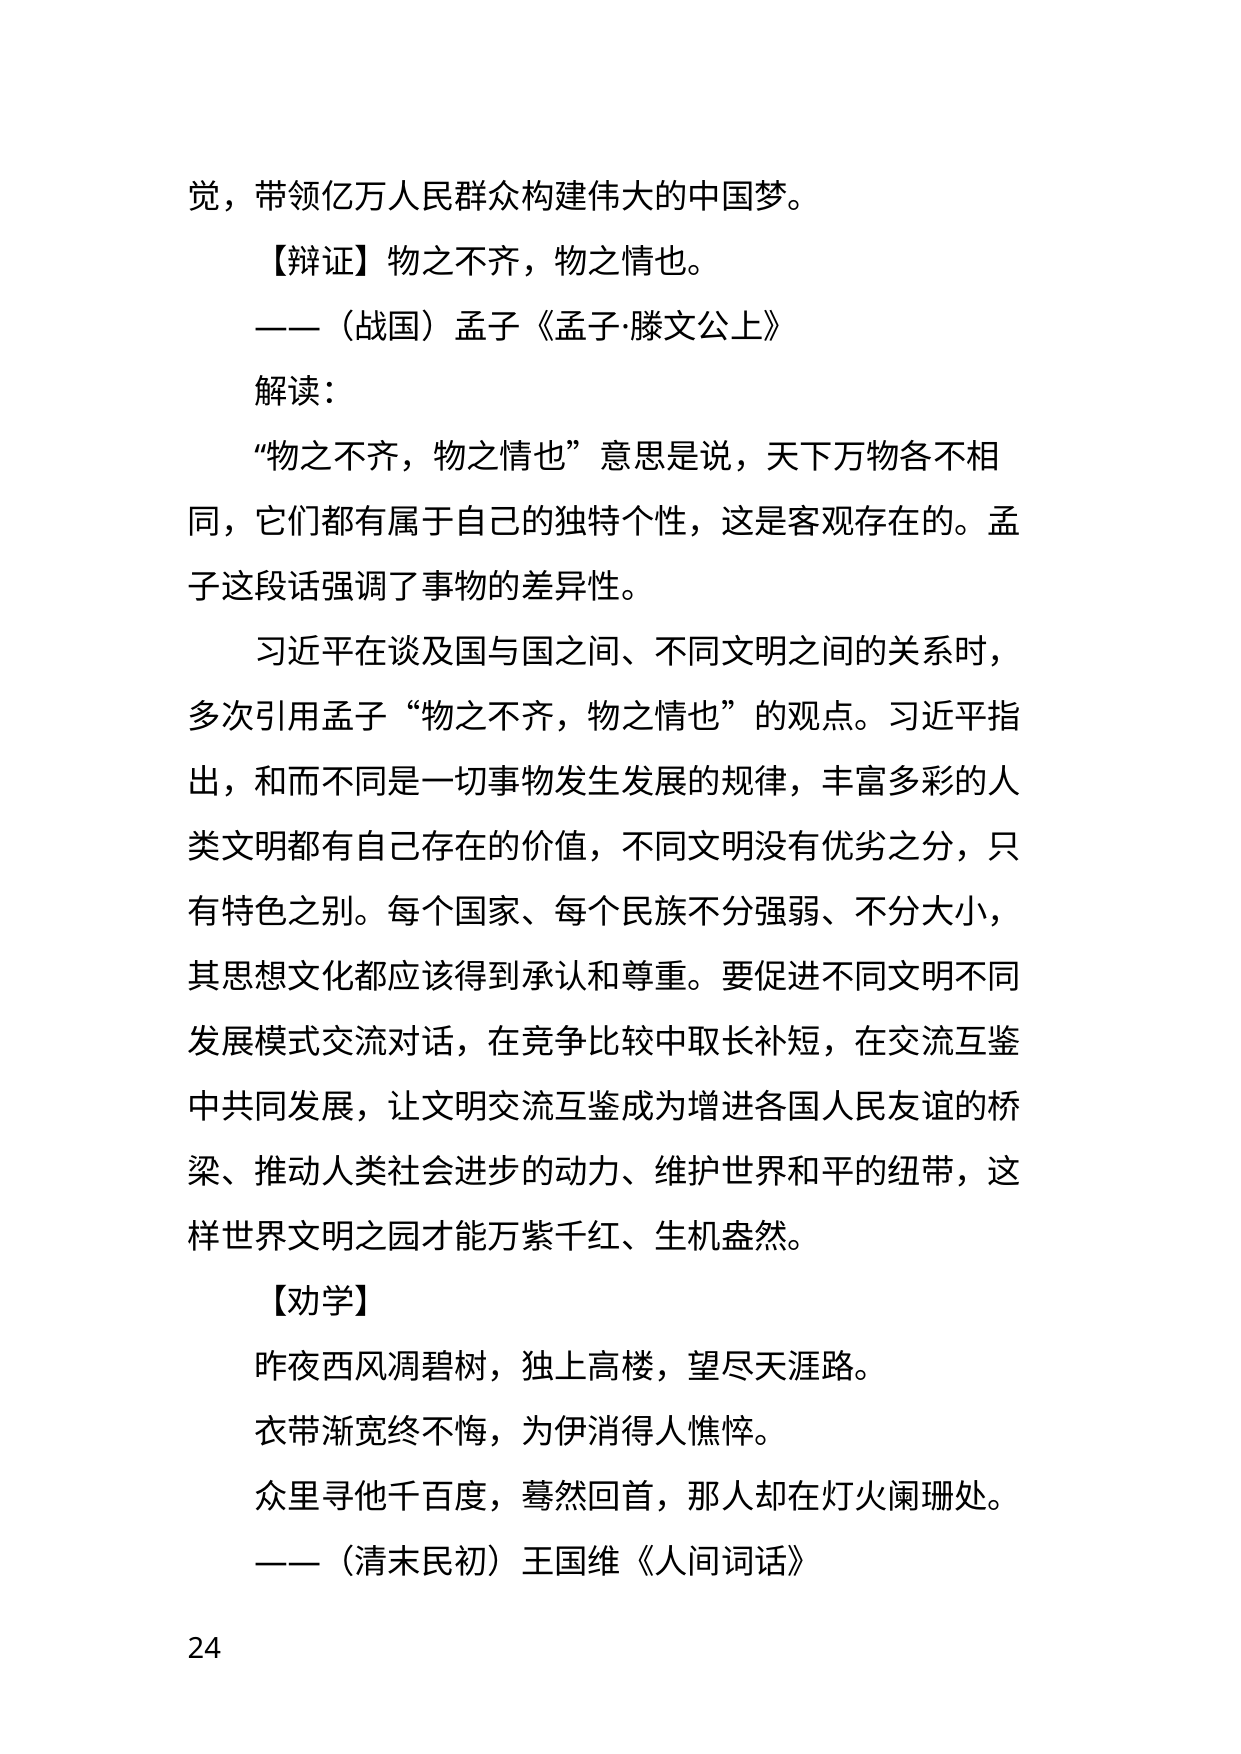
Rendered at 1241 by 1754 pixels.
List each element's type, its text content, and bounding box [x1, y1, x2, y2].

text 众里寻他千百度，蓦然回首，那人却在灯火阑珊处。 [187, 1462, 1053, 1527]
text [187, 162, 1053, 227]
text ——（战国）孟子《孟子·滕文公上》 [187, 292, 1053, 357]
text 【辩证】物之不齐，物之情也。 [187, 227, 1053, 292]
text 习近平在谈及国与国之间、不同文明之间的关系时，多次引用孟子“物之不齐，物之情也”的观点。习近平指出，和而不同是一切事物发生发展的规律，丰富多彩的人类文明都有自己存在的价值，不同文明没有优劣之分，只有特色之别。每个国家、每个民族不分强弱、不分大小，其思想文化都应该得到承认和尊重。要促进不同文明不同发展模式交流对话，在竞争比较中取长补短，在交流互鉴中共同发展，让文明交流互鉴成为增进各国人民友谊的桥梁、推动人类社会进步的动力、维护世界和平的纽带，这样世界文明之园才能万紫千红、生机盎然。 [187, 617, 1053, 1267]
text 昨夜西风凋碧树，独上高楼，望尽天涯路。 [187, 1332, 1053, 1397]
text “物之不齐，物之情也”意思是说，天下万物各不相同，它们都有属于自己的独特个性，这是客观存在的。孟子这段话强调了事物的差异性。 [187, 422, 1053, 617]
text 解读： [187, 357, 1053, 422]
text 【劝学】 [187, 1267, 1053, 1332]
text 衣带渐宽终不悔，为伊消得人憔悴。 [187, 1397, 1053, 1462]
text ——（清末民初）王国维《人间词话》 [187, 1527, 1053, 1592]
